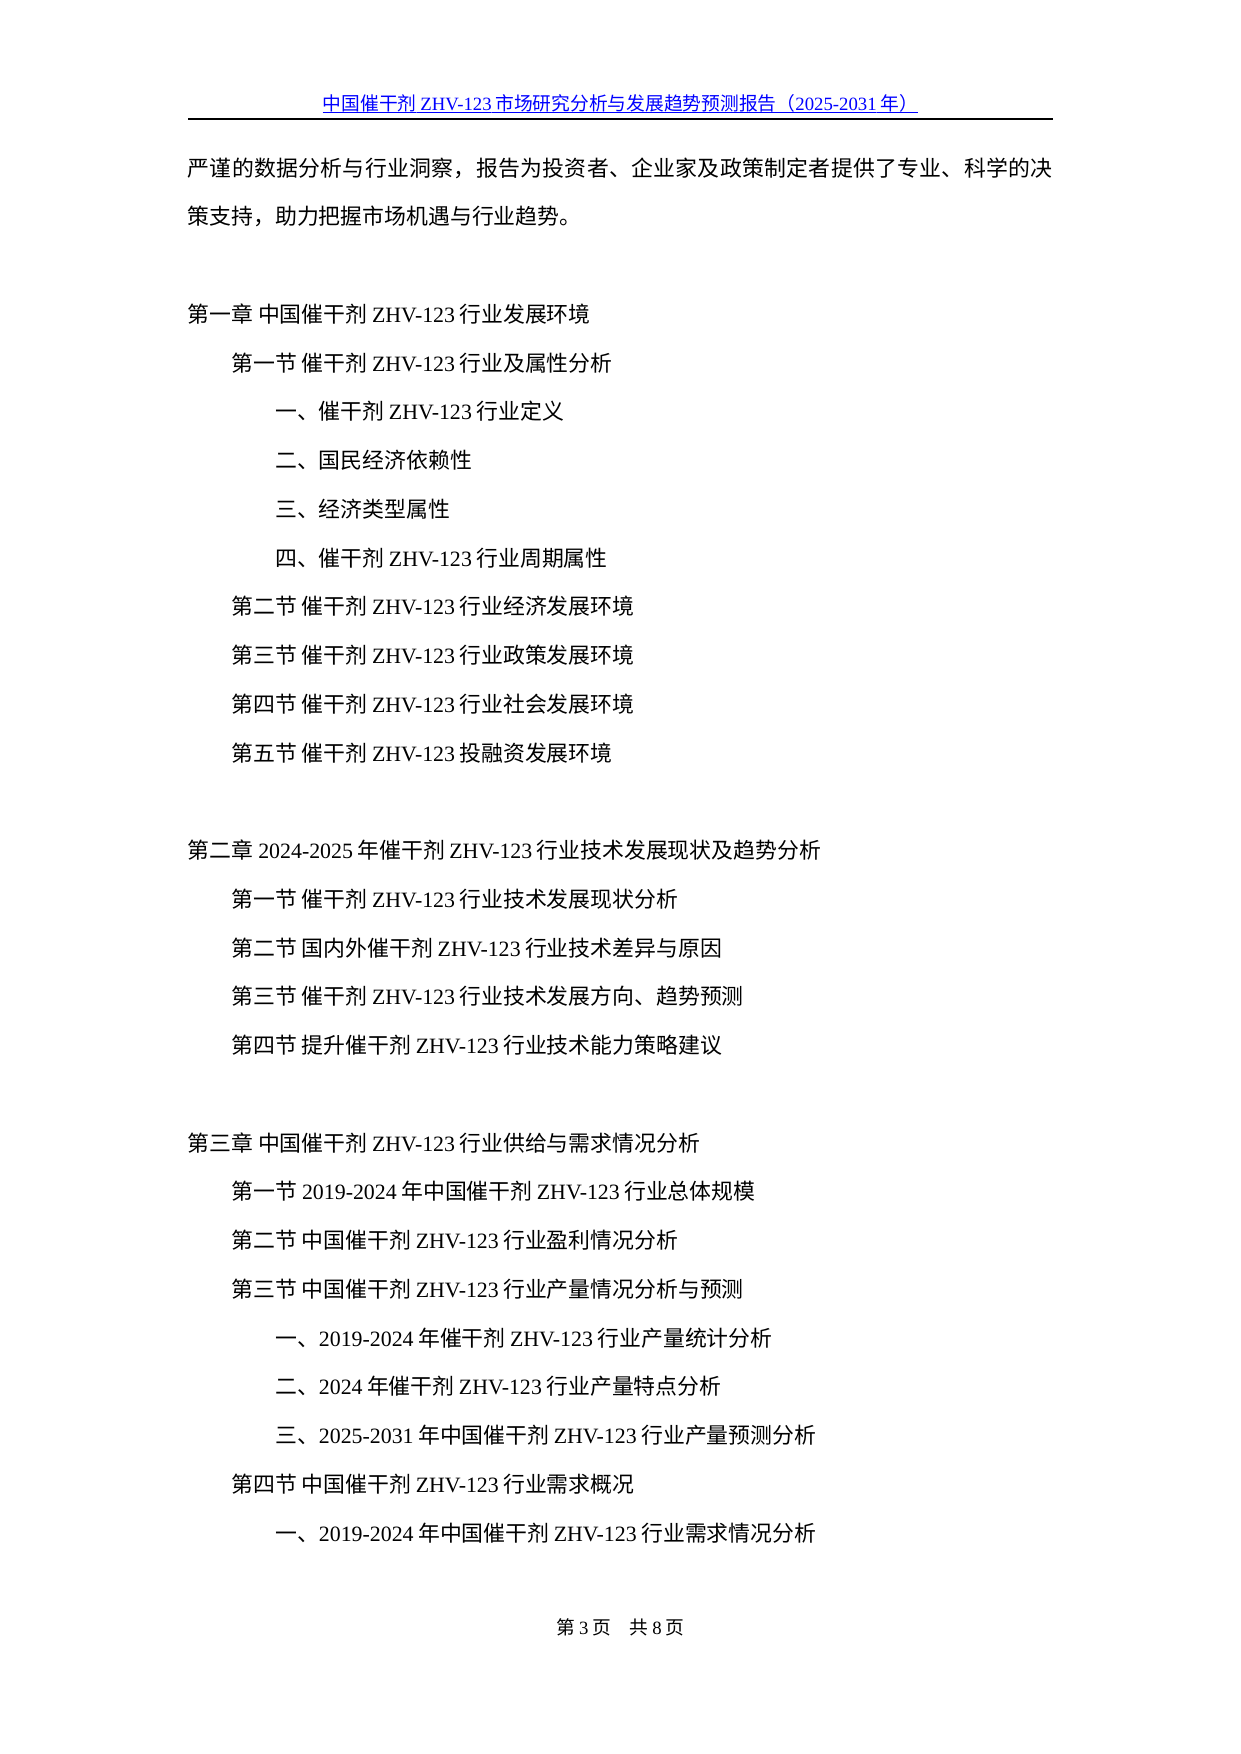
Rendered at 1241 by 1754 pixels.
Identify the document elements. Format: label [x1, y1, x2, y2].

text [187, 150, 1053, 1548]
